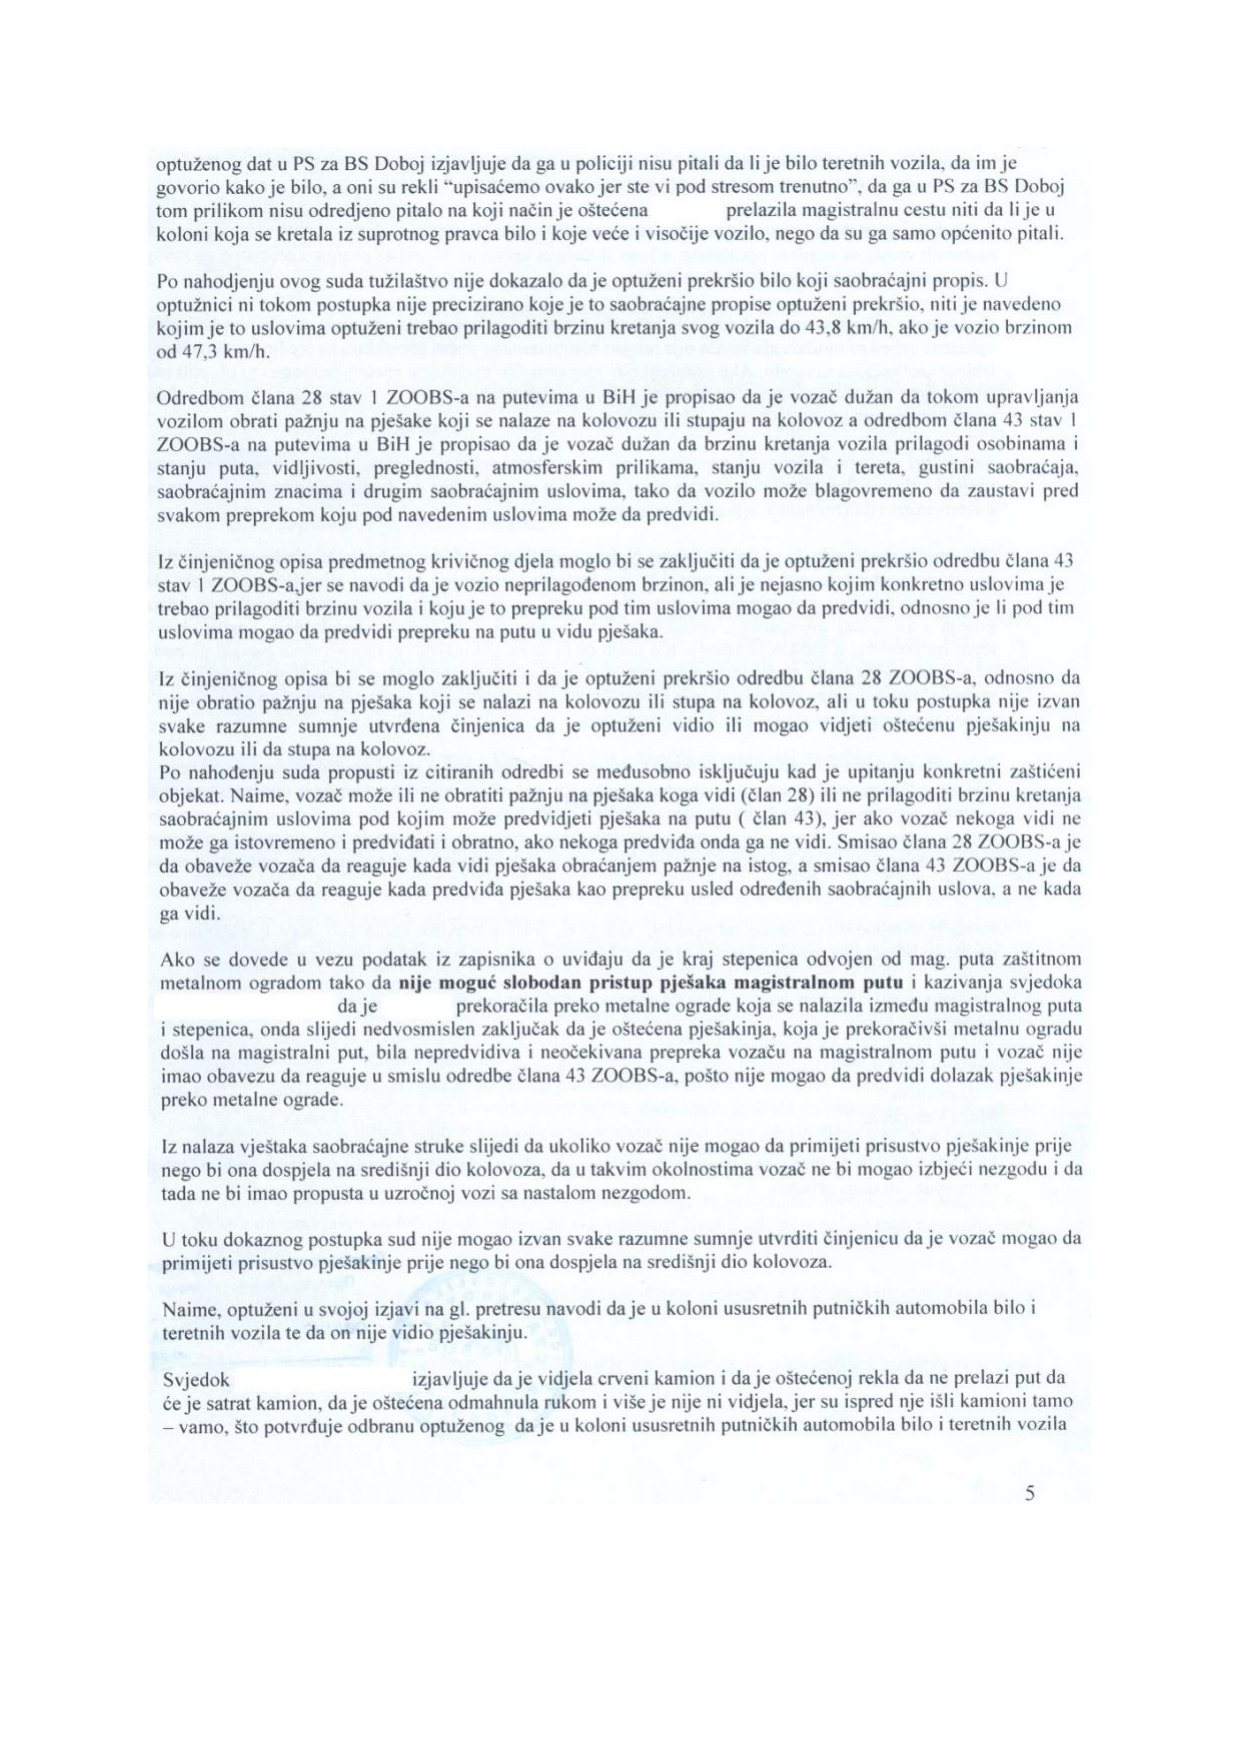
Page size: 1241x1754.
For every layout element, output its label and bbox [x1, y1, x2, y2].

picture [147, 147, 1092, 1504]
